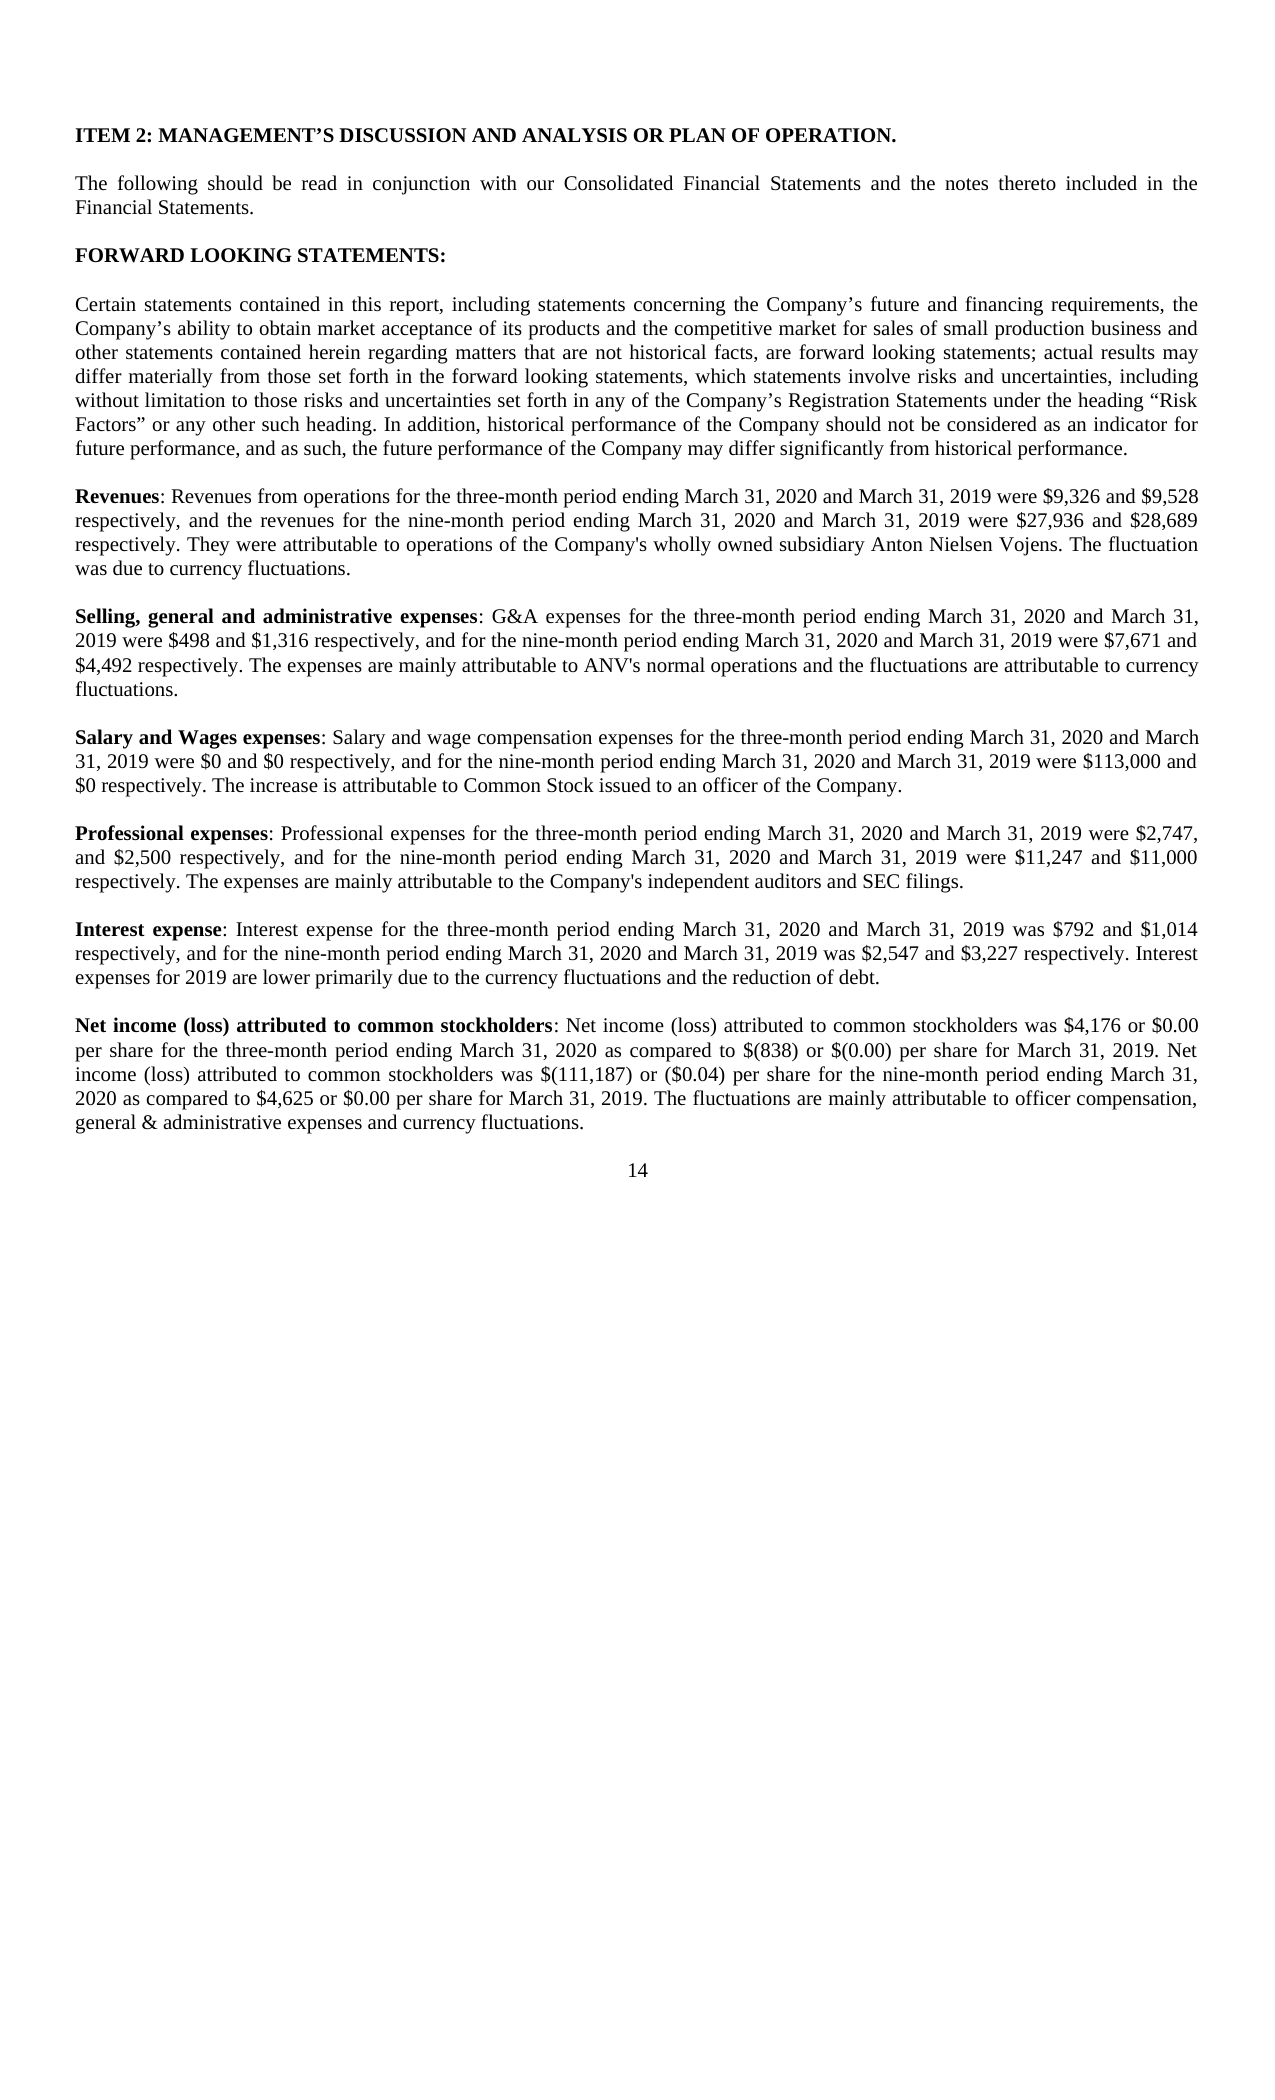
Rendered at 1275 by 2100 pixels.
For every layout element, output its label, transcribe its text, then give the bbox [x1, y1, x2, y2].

text Professional expenses: Professional expenses for the three-month period ending March 31, 2020 and March 31, 2019 were $2,747, and $2,500 respectively, and for the nine-month period ending March 31, 2020 and March 31, 2019 were $11,247 and $11,000 respectively. The expenses are mainly attributable to the Company's independent auditors and SEC filings. [75, 821, 1200, 893]
text Interest expense: Interest expense for the three-month period ending March 31, 2020 and March 31, 2019 was $792 and $1,014 respectively, and for the nine-month period ending March 31, 2020 and March 31, 2019 was $2,547 and $3,227 respectively. Interest expenses for 2019 are lower primarily due to the currency fluctuations and the reduction of debt. [75, 917, 1200, 989]
text Salary and Wages expenses: Salary and wage compensation expenses for the three-month period ending March 31, 2020 and March 31, 2019 were $0 and $0 respectively, and for the nine-month period ending March 31, 2020 and March 31, 2019 were $113,000 and $0 respectively. The increase is attributable to Common Stock issued to an officer of the Company. [75, 725, 1200, 797]
text Net income (loss) attributed to common stockholders: Net income (loss) attributed to common stockholders was $4,176 or $0.00 per share for the three-month period ending March 31, 2020 as compared to $(838) or $(0.00) per share for March 31, 2019. Net income (loss) attributed to common stockholders was $(111,187) or ($0.04) per share for the nine-month period ending March 31, 2020 as compared to $4,625 or $0.00 per share for March 31, 2019. The fluctuations are mainly attributable to officer compensation, general & administrative expenses and currency fluctuations. [75, 1013, 1200, 1134]
text FORWARD LOOKING STATEMENTS: [75, 243, 1200, 267]
text Certain statements contained in this report, including statements concerning the Company’s future and financing requirements, the Company’s ability to obtain market acceptance of its products and the competitive market for sales of small production business and other statements contained herein regarding matters that are not historical facts, are forward looking statements; actual results may differ materially from those set forth in the forward looking statements, which statements involve risks and uncertainties, including without limitation to those risks and uncertainties set forth in any of the Company’s Registration Statements under the heading “Risk Factors” or any other such heading. In addition, historical performance of the Company should not be considered as an indicator for future performance, and as such, the future performance of the Company may differ significantly from historical performance. [75, 292, 1200, 460]
text ITEM 2: MANAGEMENT’S DISCUSSION AND ANALYSIS OR PLAN OF OPERATION. [75, 123, 1200, 147]
text Revenues: Revenues from operations for the three-month period ending March 31, 2020 and March 31, 2019 were $9,326 and $9,528 respectively, and the revenues for the nine-month period ending March 31, 2020 and March 31, 2019 were $27,936 and $28,689 respectively. They were attributable to operations of the Company's wholly owned subsidiary Anton Nielsen Vojens. The fluctuation was due to currency fluctuations. [75, 484, 1200, 580]
text The following should be read in conjunction with our Consolidated Financial Statements and the notes thereto included in the Financial Statements. [75, 171, 1200, 219]
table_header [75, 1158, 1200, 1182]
text Selling, general and administrative expenses: G&A expenses for the three-month period ending March 31, 2020 and March 31, 2019 were $498 and $1,316 respectively, and for the nine-month period ending March 31, 2020 and March 31, 2019 were $7,671 and $4,492 respectively. The expenses are mainly attributable to ANV's normal operations and the fluctuations are attributable to currency fluctuations. [75, 604, 1200, 701]
